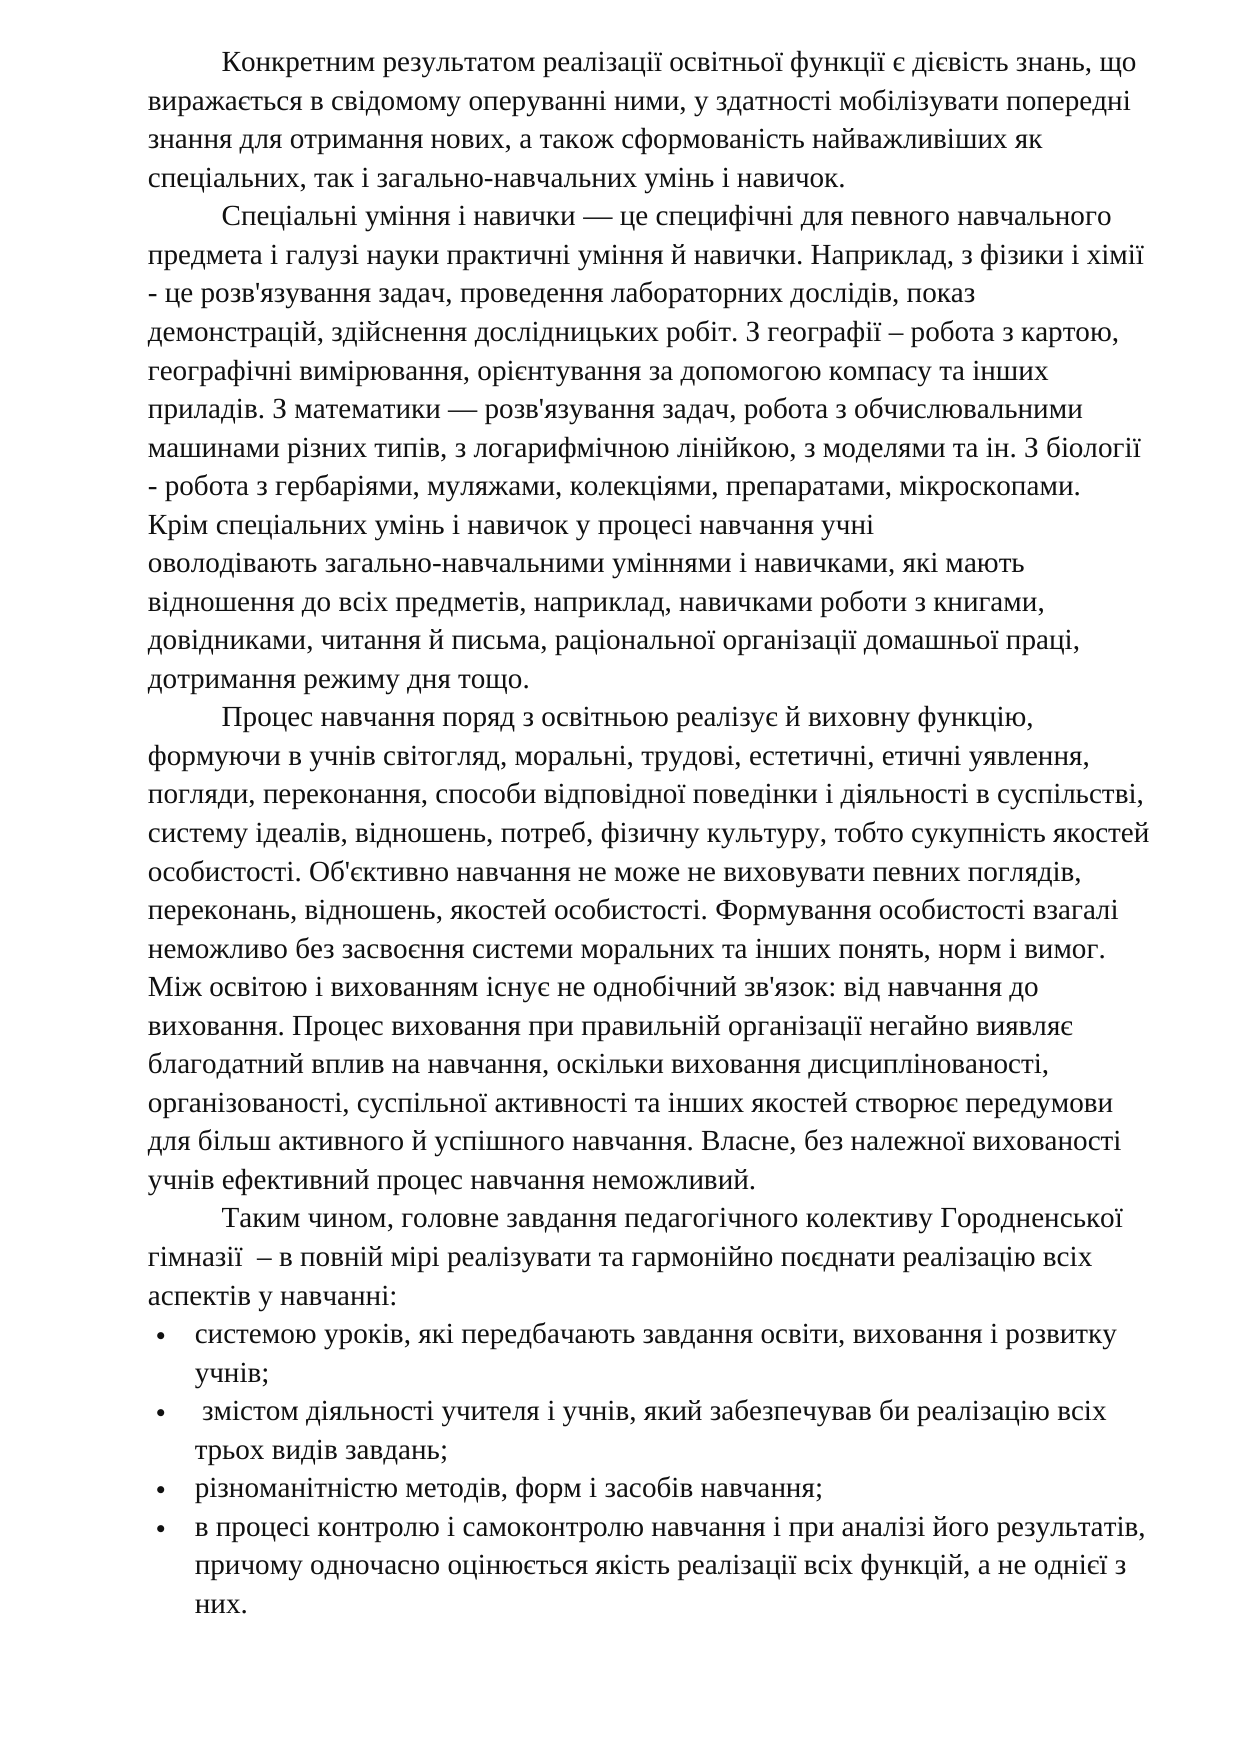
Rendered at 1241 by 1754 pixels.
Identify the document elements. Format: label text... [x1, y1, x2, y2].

list змістом діяльності учителя і учнів, який забезпечував би реалізацію всіх трьох видів завдань; [157, 1393, 1152, 1465]
text Конкретним результатом реалізації освітньої функції є дієвість знань, що виражається в свідомому оперуванні ними, у здатності мобілізувати попередні знання для отримання нових, а також сформованість найважливіших як спеціальних, так і загально-навчальних умінь і навичок. [148, 44, 1152, 193]
text Процес навчання поряд з освітньою реалізує й виховну функцію, формуючи в учнів світогляд, моральні, трудові, естетичні, етичні уявлення, погляди, переконання, способи відповідної поведінки і діяльності в суспільстві, систему ідеалів, відношень, потреб, фізичну культуру, тобто сукупність якостей особистості. Об'єктивно навчання не може не виховувати певних поглядів, переконань, відношень, якостей особистості. Формування особистості взагалі неможливо без засвоєння системи моральних та інших понять, норм і вимог. [148, 699, 1152, 964]
text Між освітою і вихованням існує не однобічний зв'язок: від навчання до виховання. Процес виховання при правильній організації негайно виявляє благодатний вплив на навчання, оскільки виховання дисциплінованості, організованості, суспільної активності та інших якостей створює передумови для більш активного й успішного навчання. Власне, без належної вихованості учнів ефективний процес навчання неможливий. [148, 969, 1152, 1196]
list в процесі контролю і самоконтролю навчання і при аналізі його результатів, причому одночасно оцінюється якість реалізації всіх функцій, а не однієї з них. [157, 1509, 1152, 1619]
text Таким чином, головне завдання педагогічного колективу Городненської гімназії – в повній мірі реалізувати та гармонійно поєднати реалізацію всіх аспектів у навчанні: [148, 1201, 1152, 1311]
text Крім спеціальних умінь і навичок у процесі навчання учні оволодівають загально-навчальними уміннями і навичками, які мають відношення до всіх предметів, наприклад, навичками роботи з книгами, довідниками, читання й письма, раціональної організації домашньої праці, дотримання режиму дня тощо. [148, 507, 1152, 694]
text Спеціальні уміння і навички — це специфічні для певного навчального предмета і галузі науки практичні уміння й навички. Наприклад, з фізики і хімії - це розв'язування задач, проведення лабораторних дослідів, показ демонстрацій, здійснення дослідницьких робіт. З географії – робота з картою, географічні вимірювання, орієнтування за допомогою компасу та інших приладів. З математики — розв'язування задач, робота з обчислювальними машинами різних типів, з логарифмічною лінійкою, з моделями та ін. З біології - робота з гербаріями, муляжами, колекціями, препаратами, мікроскопами. [148, 198, 1152, 502]
list системою уроків, які передбачають завдання освіти, виховання і розвитку учнів; [157, 1316, 1152, 1388]
list різноманітністю методів, форм і засобів навчання; [157, 1470, 1152, 1504]
